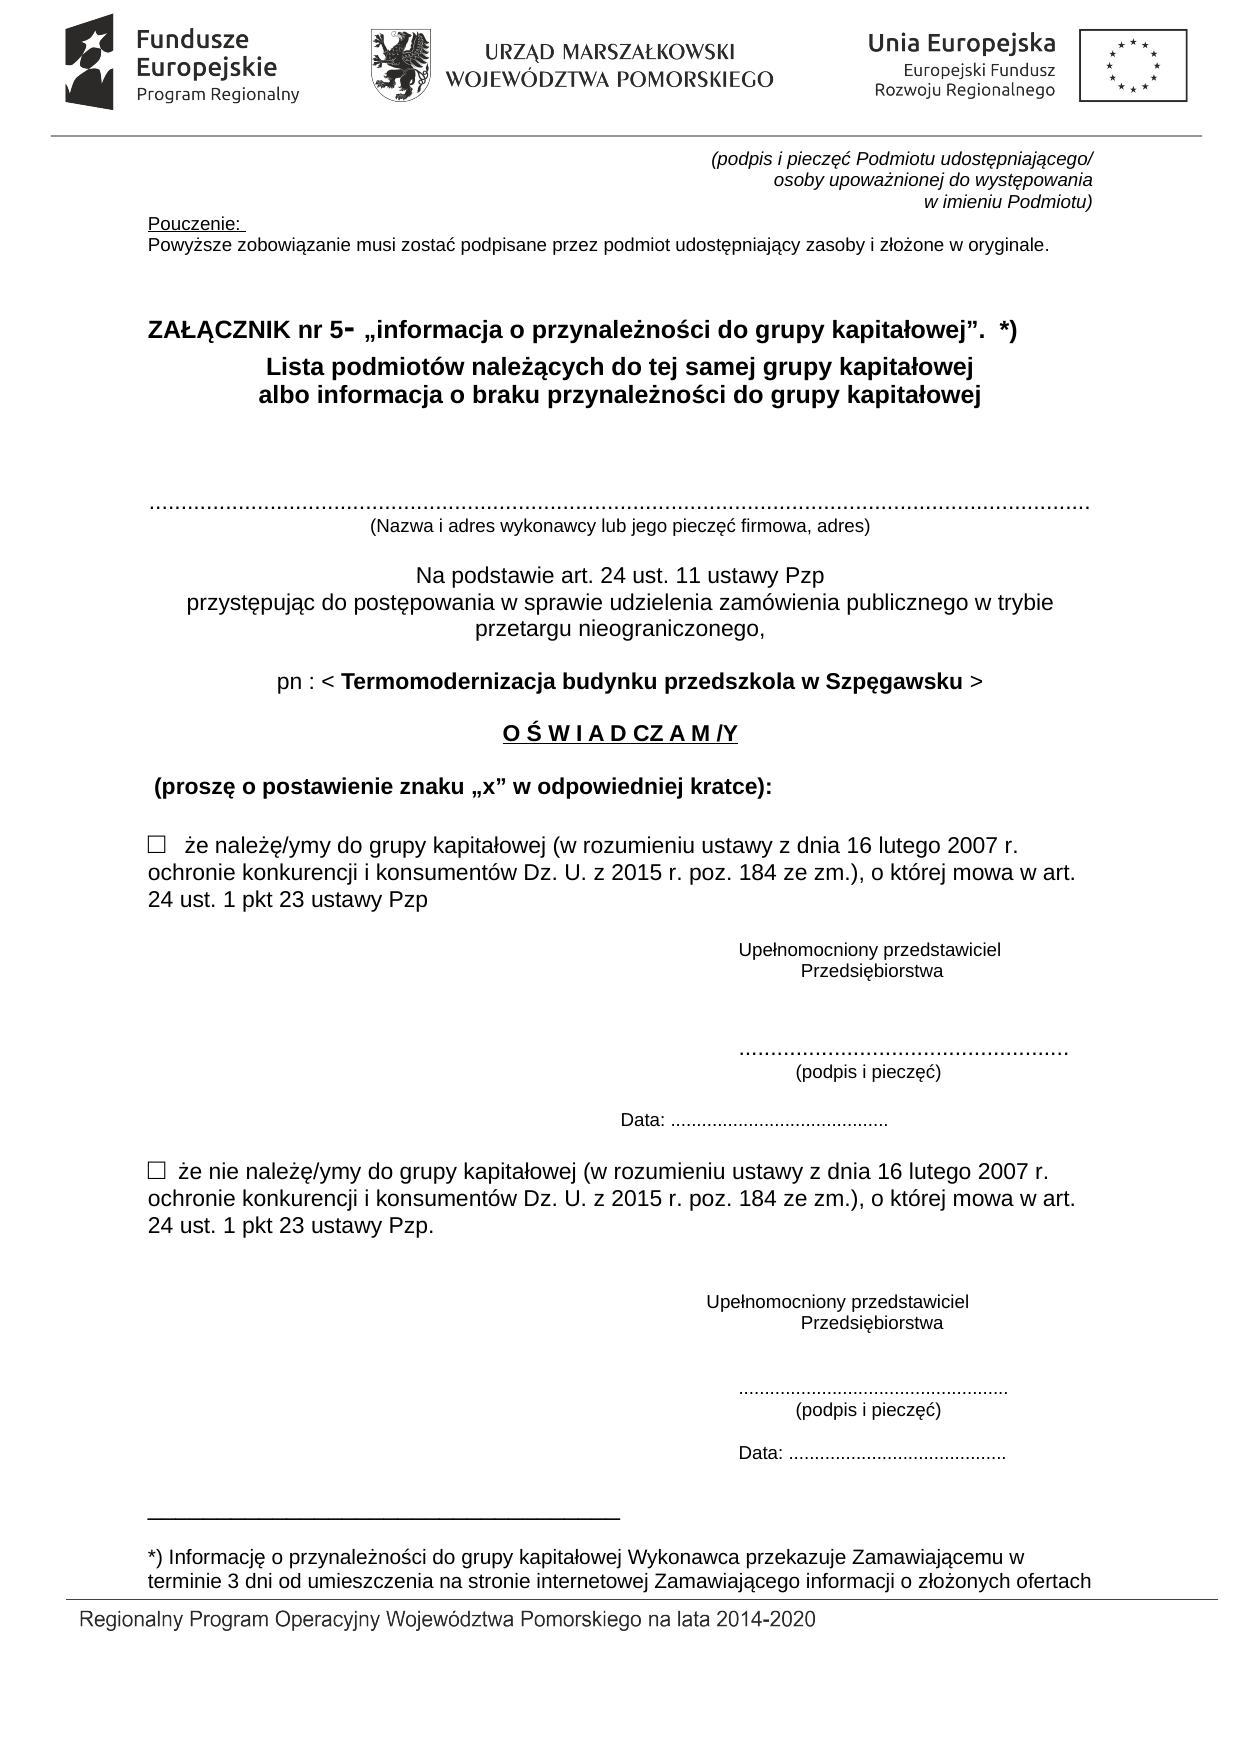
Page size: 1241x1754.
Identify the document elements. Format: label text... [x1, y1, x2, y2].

text Powyższe zobowiązanie musi zostać podpisane przez podmiot udostępniający zasoby i złożone w oryginale. [148, 234, 1093, 255]
text w imieniu Podmiotu) [148, 191, 1093, 212]
subtitle ZAŁĄCZNIK nr 5- „informacja o przynależności do grupy kapitałowej”. *) [148, 307, 1093, 345]
text Przedsiębiorstwa [738, 960, 1093, 982]
picture [50, 13, 1203, 137]
text (proszę o postawienie znaku „x” w odpowiedniej kratce): [148, 773, 1093, 799]
text (podpis i pieczęć Podmiotu udostępniającego/ [148, 148, 1093, 169]
text *) Informację o przynależności do grupy kapitałowej Wykonawca przekazuje Zamawiającemu w terminie 3 dni od umieszczenia na stronie internetowej Zamawiającego informacji o złożonych ofertach [148, 1544, 1093, 1592]
text przystępując do postępowania w sprawie udzielenia zamówienia publicznego w trybie przetargu nieograniczonego, [148, 589, 1093, 641]
text Upełnomocniony przedstawiciel [738, 938, 1093, 960]
text .................................................................................................................................................... [148, 488, 1093, 514]
text (podpis i pieczęć) [738, 1061, 1093, 1082]
text Na podstawie art. 24 ust. 11 ustawy Pzp [148, 562, 1093, 589]
text .................................................... [738, 1377, 1093, 1398]
text __________________________________ [148, 1492, 1093, 1521]
text (podpis i pieczęć) [738, 1398, 1093, 1420]
text (Nazwa i adres wykonawcy lub jego pieczęć firmowa, adres) [148, 514, 1093, 536]
text .................................................... [738, 1034, 1093, 1061]
text osoby upoważnionej do występowania [148, 169, 1093, 191]
text □ że należę/ymy do grupy kapitałowej (w rozumieniu ustawy z dnia 16 lutego 2007 r. ochronie konkurencji i konsumentów Dz. U. z 2015 r. poz. 184 ze zm.), o której mowa w art. 24 ust. 1 pkt 23 ustawy Pzp [148, 826, 1093, 912]
text Przedsiębiorstwa [738, 1312, 1093, 1334]
text Lista podmiotów należących do tej samej grupy kapitałowej [148, 351, 1093, 380]
picture [66, 1599, 1219, 1631]
text O Ś W I A D CZ A M /Y [148, 720, 1093, 747]
text □ że nie należę/ymy do grupy kapitałowej (w rozumieniu ustawy z dnia 16 lutego 2007 r. ochronie konkurencji i konsumentów Dz. U. z 2015 r. poz. 184 ze zm.), o której mowa w art. 24 ust. 1 pkt 23 ustawy Pzp. [148, 1152, 1093, 1238]
text Pouczenie: [148, 212, 1093, 234]
text Data: .......................................... [148, 1108, 1093, 1130]
text pn : < Termomodernizacja budynku przedszkola w Szpęgawsku > [148, 668, 1093, 694]
text Data: .......................................... [738, 1442, 1093, 1463]
text Upełnomocniony przedstawiciel [148, 1291, 1093, 1312]
text albo informacja o braku przynależności do grupy kapitałowej [148, 380, 1093, 409]
